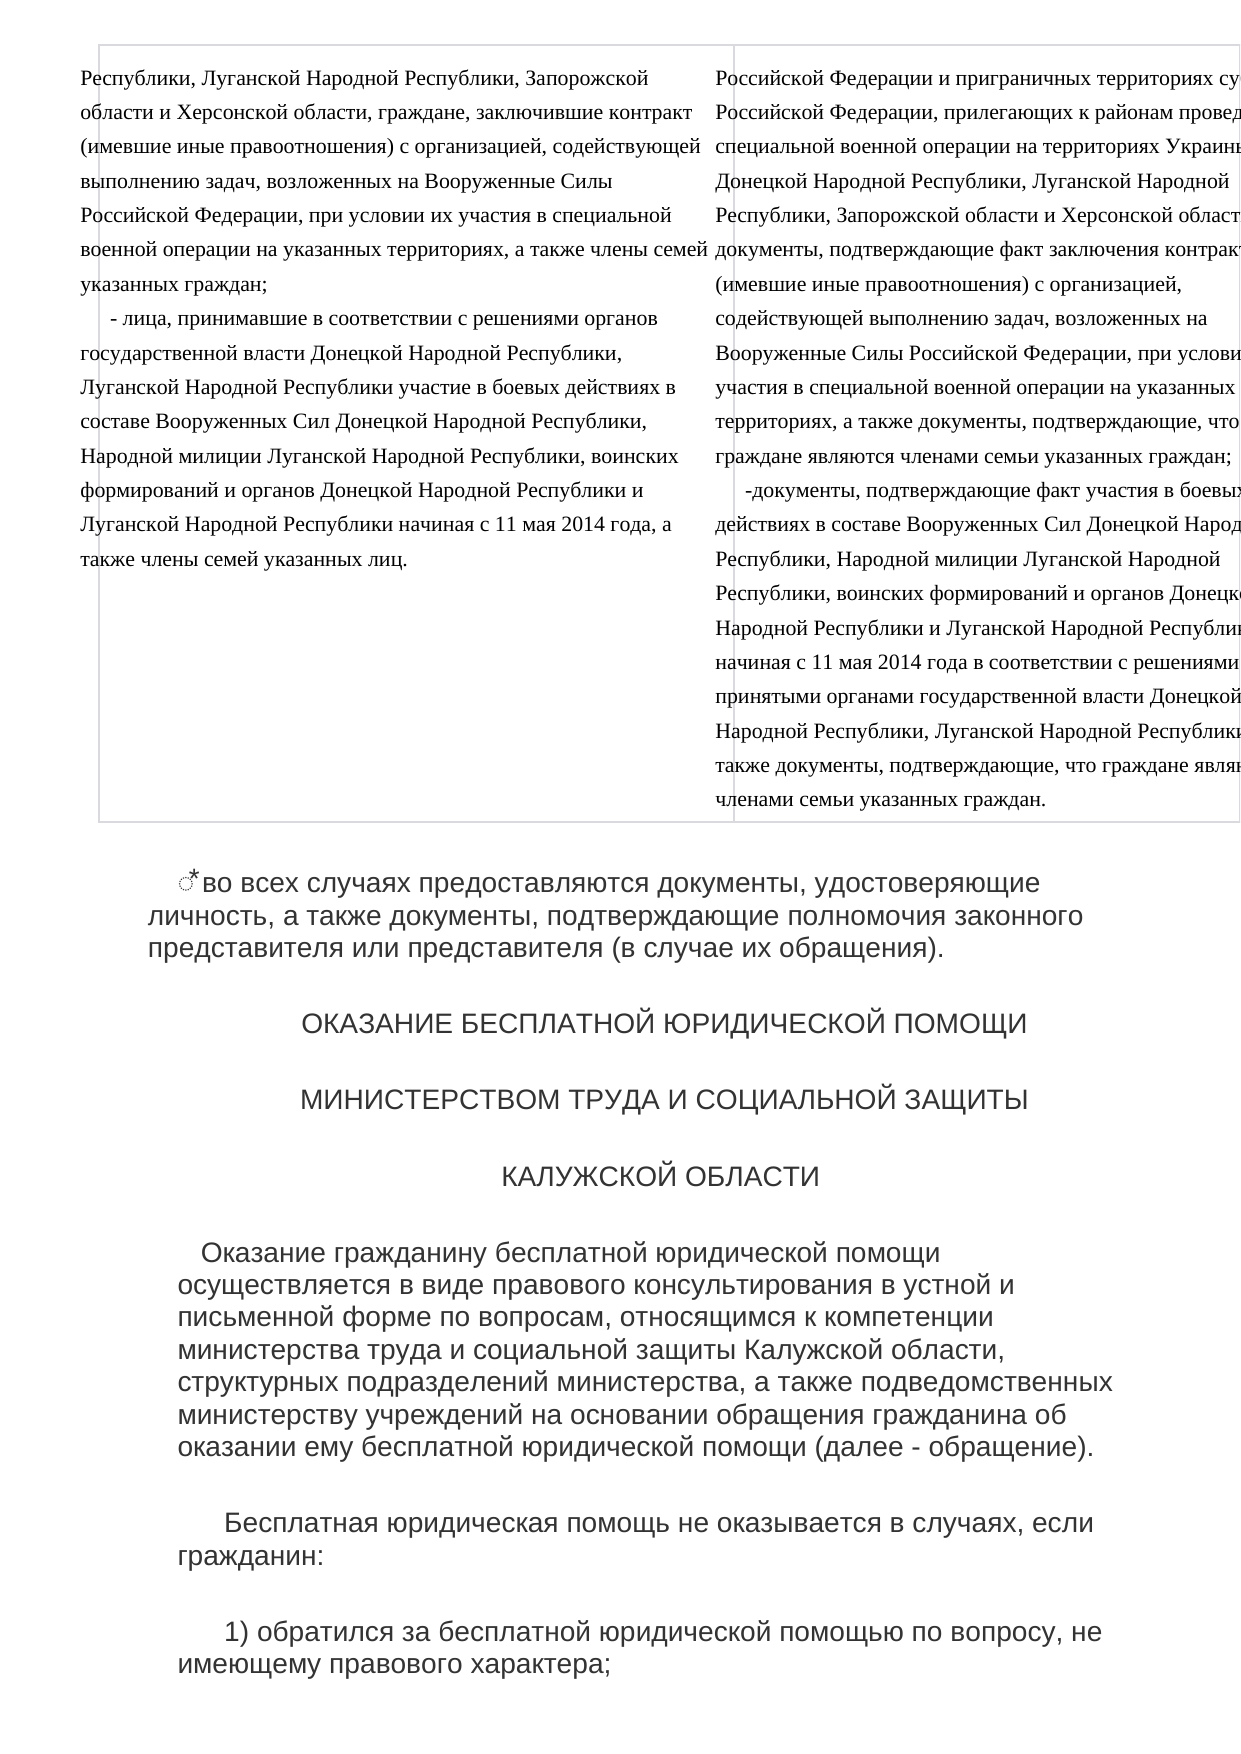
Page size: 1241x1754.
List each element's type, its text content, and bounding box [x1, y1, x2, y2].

text ОКАЗАНИЕ БЕСПЛАТНОЙ ЮРИДИЧЕСКОЙ ПОМОЩИ [177, 1007, 1152, 1039]
text Бесплатная юридическая помощь не оказывается в случаях, если гражданин: [177, 1506, 1152, 1571]
text Оказание гражданину бесплатной юридической помощи осуществляется в виде правового консультирования в устной и письменной форме по вопросам, относящимся к компетенции министерства труда и социальной защиты Калужской области, структурных подразделений министерства, а также подведомственных министерству учреждений на основании обращения гражданина об оказании ему бесплатной юридической помощи (далее - обращение). [177, 1236, 1152, 1462]
text ⃰ во всех случаях предоставляются документы, удостоверяющие личность, а также документы, подтверждающие полномочия законного представителя или представителя (в случае их обращения). [148, 866, 1152, 963]
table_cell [100, 46, 733, 821]
text МИНИСТЕРСТВОМ ТРУДА И СОЦИАЛЬНОЙ ЗАЩИТЫ [177, 1083, 1152, 1116]
text 1) обратился за бесплатной юридической помощью по вопросу, не имеющему правового характера; [177, 1615, 1152, 1679]
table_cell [735, 46, 1239, 821]
text КАЛУЖСКОЙ ОБЛАСТИ [177, 1159, 1152, 1192]
